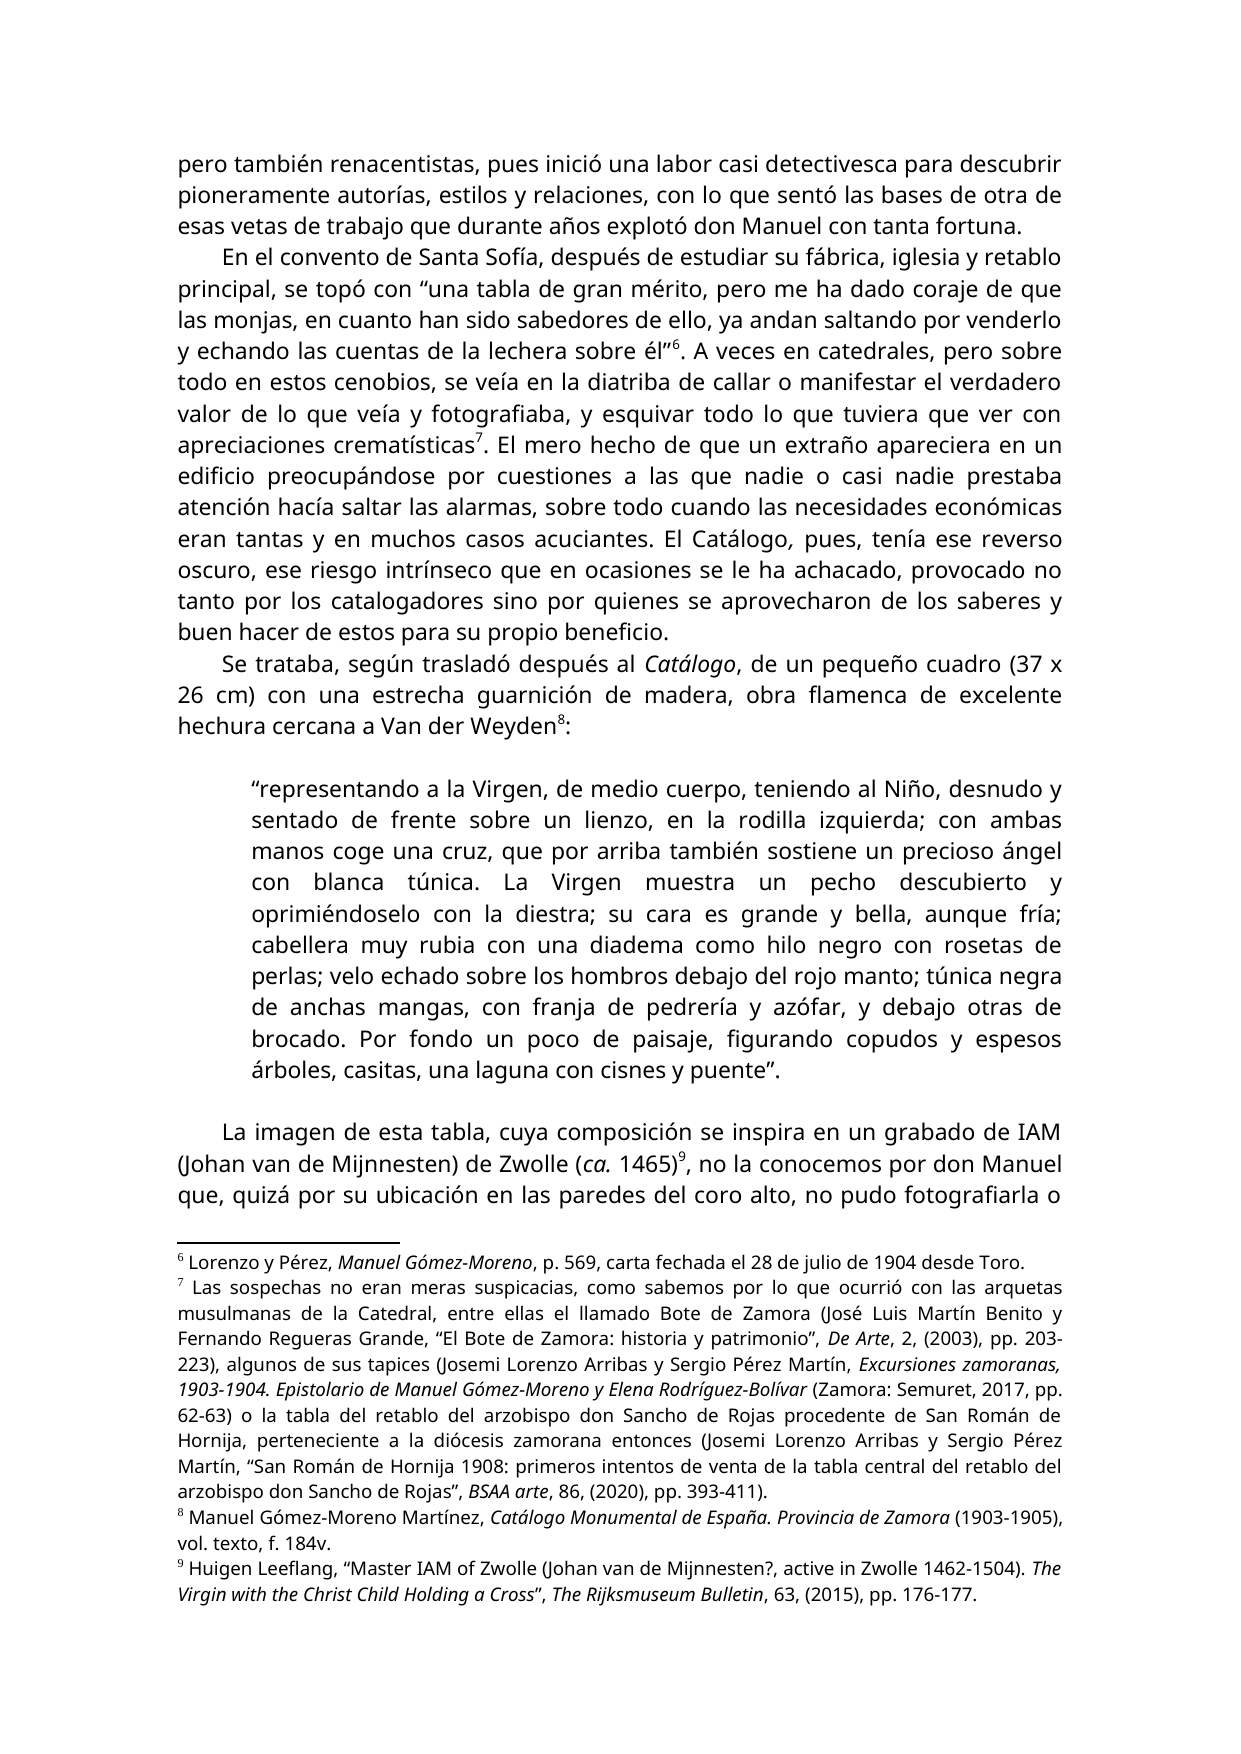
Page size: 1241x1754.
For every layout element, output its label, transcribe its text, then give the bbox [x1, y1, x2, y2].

text “representando a la Virgen, de medio cuerpo, teniendo al Niño, desnudo y sentado de frente sobre un lienzo, en la rodilla izquierda; con ambas manos coge una cruz, que por arriba también sostiene un precioso ángel con blanca túnica. La Virgen muestra un pecho descubierto y oprimiéndoselo con la diestra; su cara es grande y bella, aunque fría; cabellera muy rubia con una diadema como hilo negro con rosetas de perlas; velo echado sobre los hombros debajo del rojo manto; túnica negra de anchas mangas, con franja de pedrería y azófar, y debajo otras de brocado. Por fondo un poco de paisaje, figurando copudos y espesos árboles, casitas, una laguna con cisnes y puente”. [251, 773, 1063, 1085]
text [177, 148, 1063, 241]
text En el convento de Santa Sofía, después de estudiar su fábrica, iglesia y retablo principal, se topó con “una tabla de gran mérito, pero me ha dado coraje de que las monjas, en cuanto han sido sabedores de ello, ya andan saltando por venderlo y echando las cuentas de la lechera sobre él”. A veces en catedrales, pero sobre todo en estos cenobios, se veía en la diatriba de callar o manifestar el verdadero valor de lo que veía y fotografiaba, y esquivar todo lo que tuviera que ver con apreciaciones crematísticas. El mero hecho de que un extraño apareciera en un edificio preocupándose por cuestiones a las que nadie o casi nadie prestaba atención hacía saltar las alarmas, sobre todo cuando las necesidades económicas eran tantas y en muchos casos acuciantes. El Catálogo, pues, tenía ese reverso oscuro, ese riesgo intrínseco que en ocasiones se le ha achacado, provocado no tanto por los catalogadores sino por quienes se aprovecharon de los saberes y buen hacer de estos para su propio beneficio. [177, 241, 1063, 648]
text La imagen de esta tabla, cuya composición se inspira en un grabado de IAM (Johan van de Mijnnesten) de Zwolle (ca. 1465), no la conocemos por don Manuel que, quizá por su ubicación en las paredes del coro alto, no pudo fotografiarla o no con la calidad que deseaba. Por ello, el Catálogo manuscrito que entregó al Ministerio de Instrucción Pública carece de imagen en la ficha correspondiente. Quizá a esta circunstancia se refería en la carta enviada a su mujer, Elena Rodríguez-Bolívar, el día 27 de julio de 1904, aludiendo a que en el último rincón de un convento, que no identifica, había encontrado “una tablita flamenca del siglo XV, como las de la Capilla Real [de Granada], que bien vale el viaje; pero está metida en la pared, alta y a mala luz, por lo que no he podido fotografiarla”. Fuese así o no, los peores presagios de Gómez-Moreno se acabaron cumpliendo y las cuentas de la lechera no se quedaron únicamente en castillos en el aire. Una anotación posterior sobre una misiva del día 28, aparentemente realizada por don Manuel con lápiz rojo, recogía parte del fatal desenlace: “La vendieron a Trauman[n]”. [177, 1116, 1063, 1210]
text Se trataba, según trasladó después al Catálogo, de un pequeño cuadro (37 x 26 cm) con una estrecha guarnición de madera, obra flamenca de excelente hechura cercana a Van der Weyden: [177, 648, 1063, 741]
